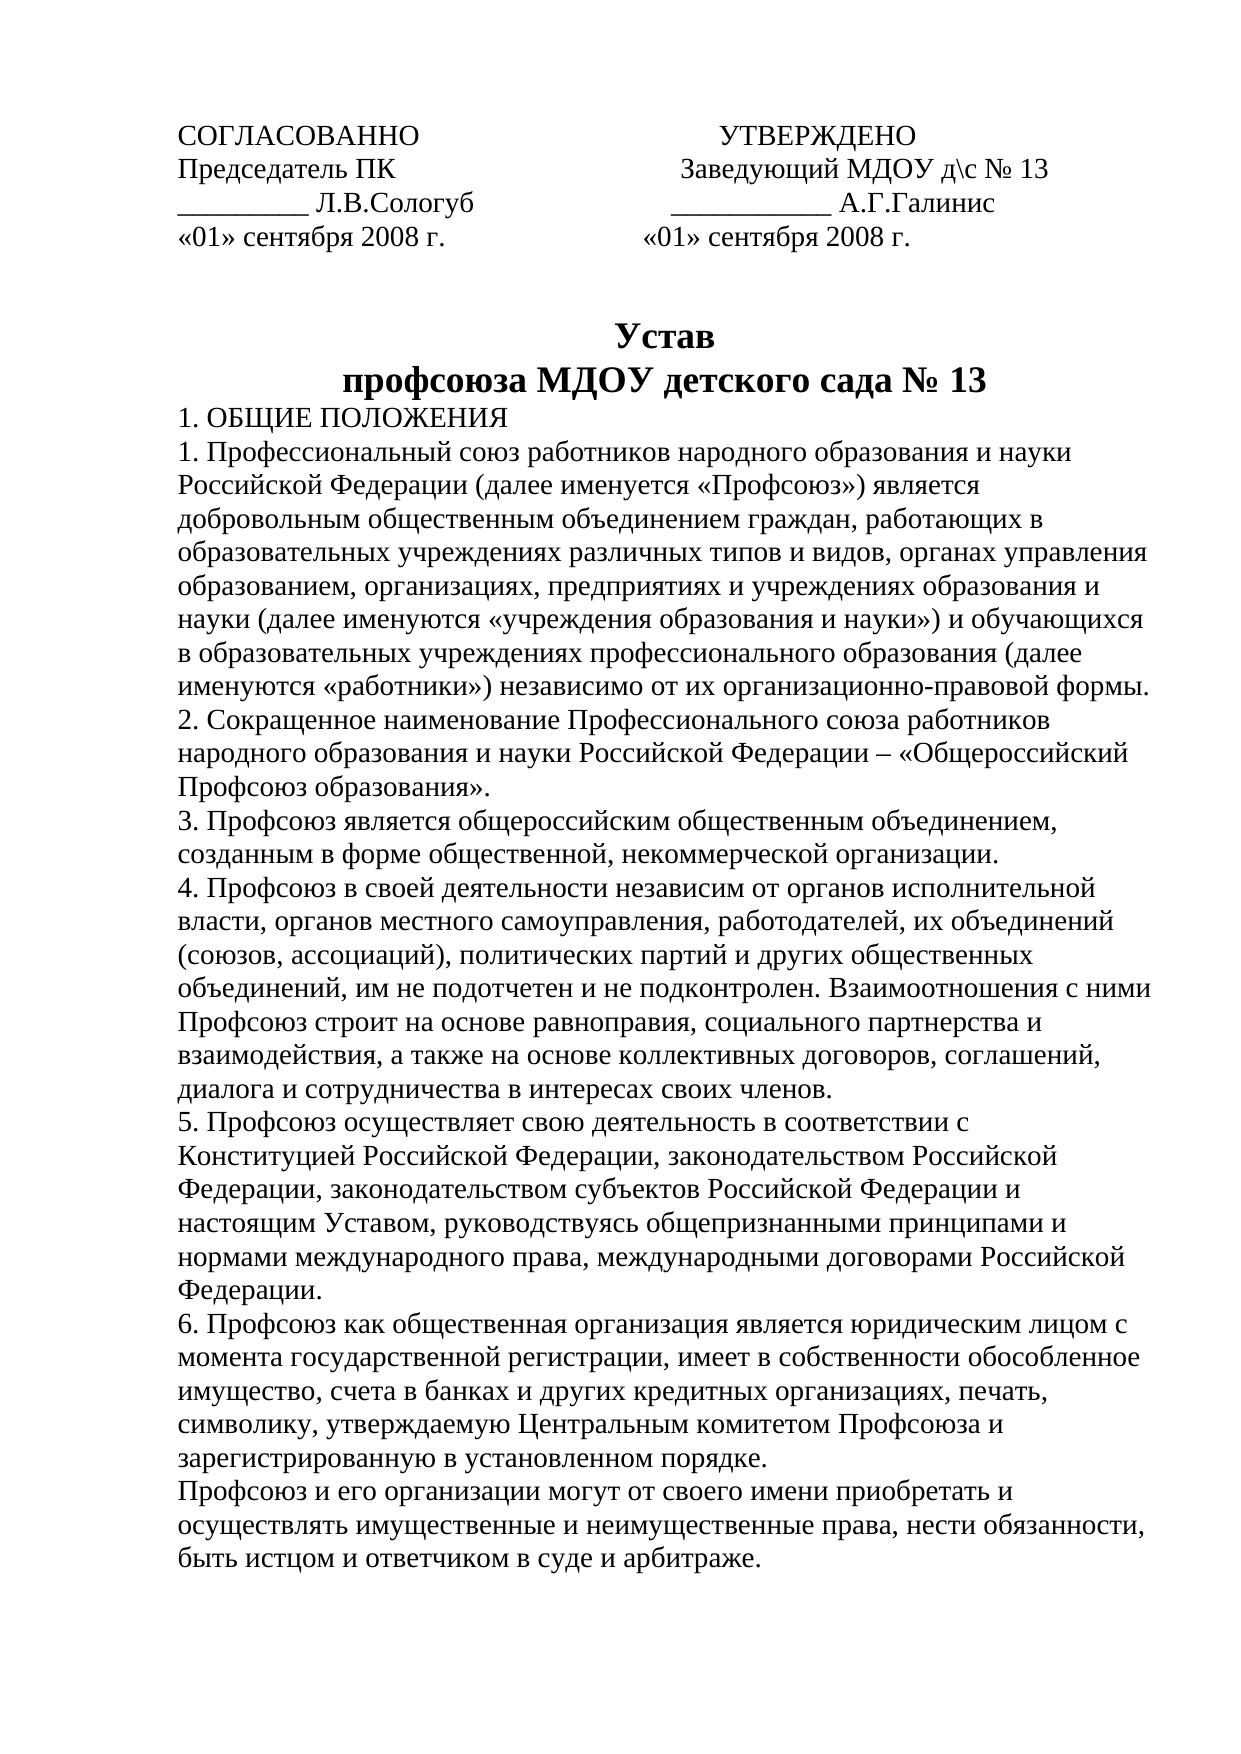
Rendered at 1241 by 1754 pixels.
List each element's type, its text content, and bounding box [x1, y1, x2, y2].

text профсоюза МДОУ детского сада № 13 [177, 357, 1152, 400]
text Профсоюз и его организации могут от своего имени приобретать и осуществлять имущественные и неимущественные права, нести обязанности, быть истцом и ответчиком в суде и арбитраже. [177, 1473, 1152, 1574]
text 1. ОБЩИЕ ПОЛОЖЕНИЯ [177, 400, 1152, 434]
text Председатель ПК Заведующий МДОУ д\с № 13 [177, 152, 1152, 185]
text 4. Профсоюз в своей деятельности независим от органов исполнительной власти, органов местного самоуправления, работодателей, их объединений (союзов, ассоциаций), политических партий и других общественных объединений, им не подотчетен и не подконтролен. Взаимоотношения с ними Профсоюз строит на основе равноправия, социального партнерства и взаимодействия, а также на основе коллективных договоров, соглашений, диалога и сотрудничества в интересах своих членов. [177, 870, 1152, 1104]
text СОГЛАСОВАННО УТВЕРЖДЕНО [177, 118, 1152, 152]
text «01» сентября 2008 г. «01» сентября 2008 г. [177, 219, 1152, 252]
text 2. Сокращенное наименование Профессионального союза работников народного образования и науки Российской Федерации – «Общероссийский Профсоюз образования». [177, 702, 1152, 803]
text 3. Профсоюз является общероссийским общественным объединением, созданным в форме общественной, некоммерческой организации. [177, 803, 1152, 870]
text 6. Профсоюз как общественная организация является юридическим лицом с момента государственной регистрации, имеет в собственности обособленное имущество, счета в банках и других кредитных организациях, печать, символику, утверждаемую Центральным комитетом Профсоюза и зарегистрированную в установленном порядке. [177, 1306, 1152, 1473]
text Устав [177, 314, 1152, 357]
text 5. Профсоюз осуществляет свою деятельность в соответствии с Конституцией Российской Федерации, законодательством Российской Федерации, законодательством субъектов Российской Федерации и настоящим Уставом, руководствуясь общепризнанными принципами и нормами международного права, международными договорами Российской Федерации. [177, 1104, 1152, 1306]
text 1. Профессиональный союз работников народного образования и науки Российской Федерации (далее именуется «Профсоюз») является добровольным общественным объединением граждан, работающих в образовательных учреждениях различных типов и видов, органах управления образованием, организациях, предприятиях и учреждениях образования и науки (далее именуются «учреждения образования и науки») и обучающихся в образовательных учреждениях профессионального образования (далее именуются «работники») независимо от их организационно-правовой формы. [177, 434, 1152, 702]
text _________ Л.В.Сологуб ___________ А.Г.Галинис [177, 185, 1152, 219]
